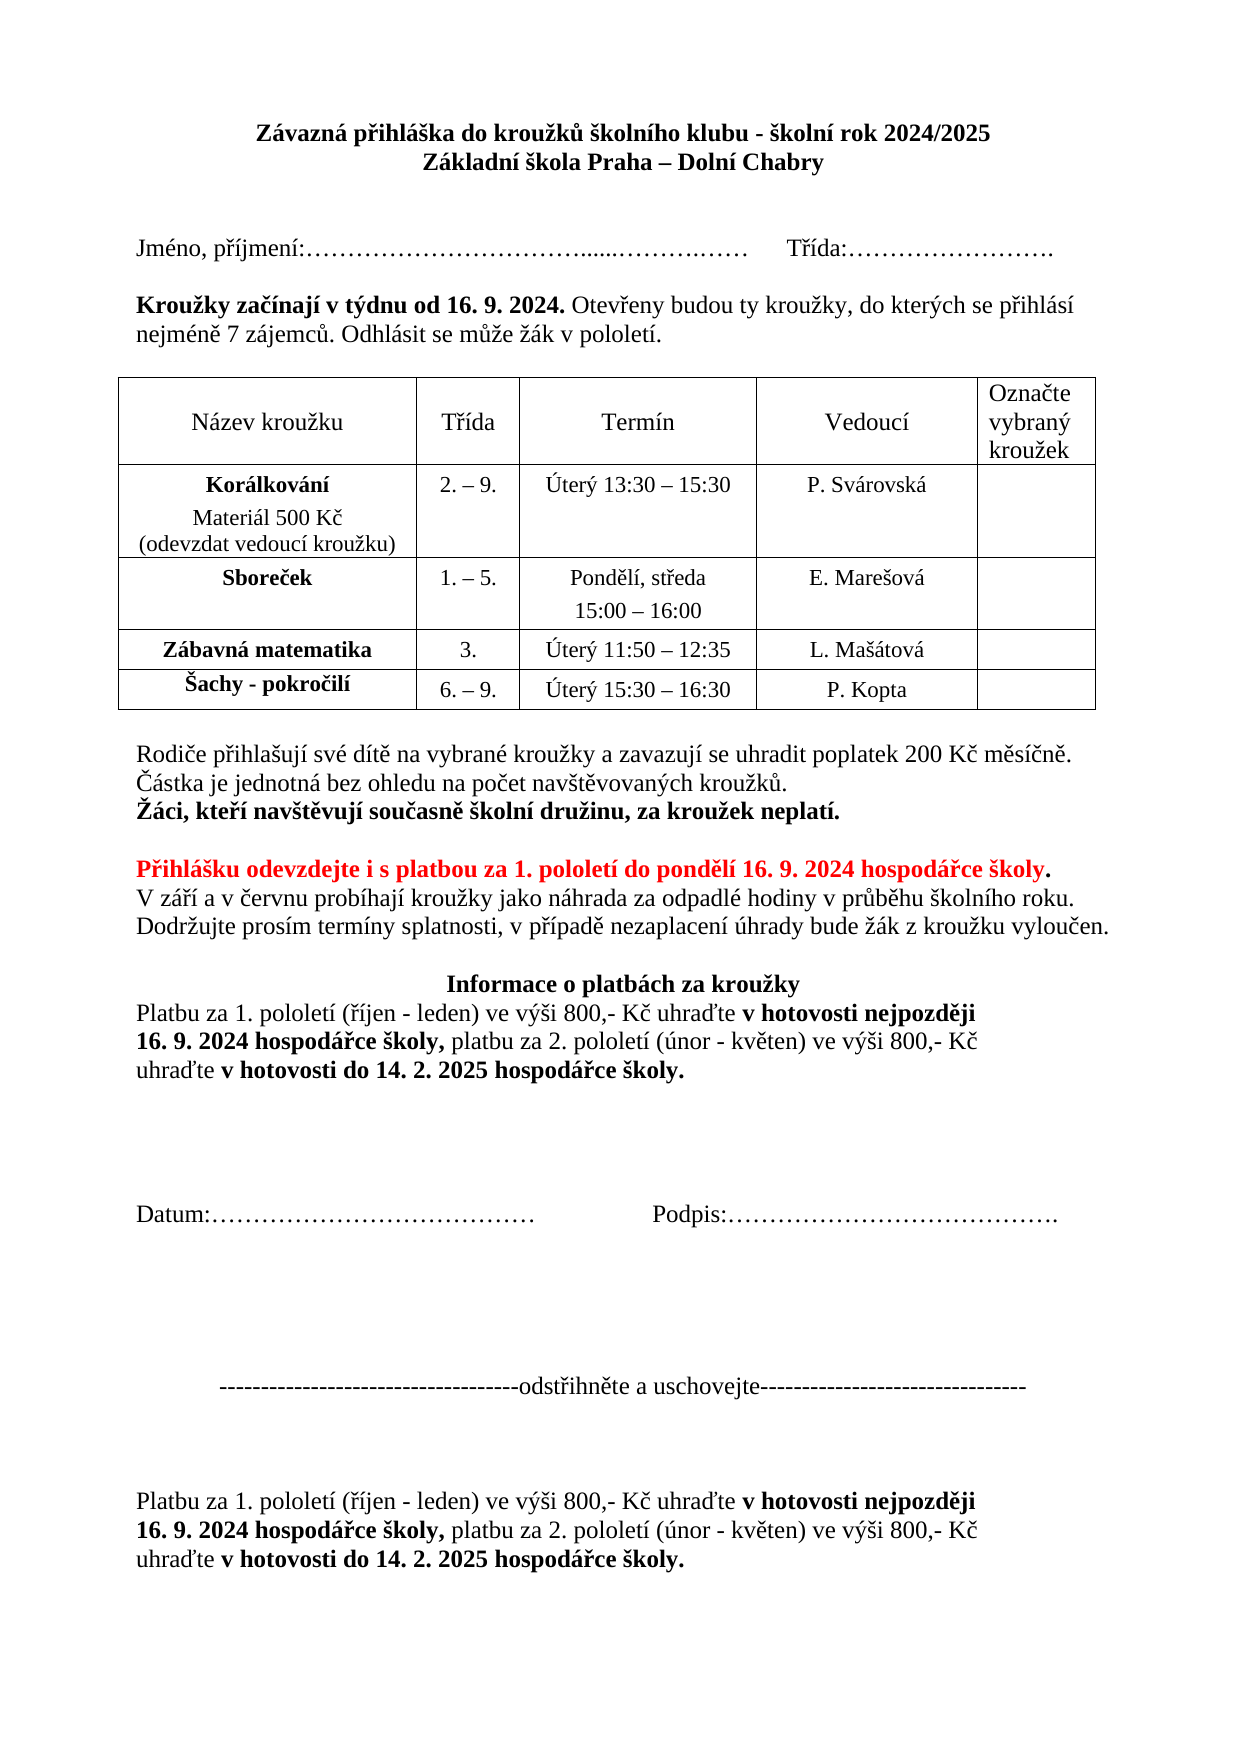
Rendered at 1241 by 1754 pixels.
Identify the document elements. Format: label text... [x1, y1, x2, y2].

table_cell Úterý 15:30 – 16:30 [520, 670, 756, 709]
table_cell 3. [417, 630, 519, 669]
text Kroužky začínají v týdnu od 16. 9. 2024. Otevřeny budou ty kroužky, do kterých se přihlásí nejméně 7 zájemců. Odhlásit se může žák v pololetí. [136, 291, 1110, 348]
text Rodiče přihlašují své dítě na vybrané kroužky a zavazují se uhradit poplatek 200 Kč měsíčně. Částka je jednotná bez ohledu na počet navštěvovaných kroužků. [136, 739, 1110, 796]
text Žáci, kteří navštěvují současně školní družinu, za kroužek neplatí. [136, 796, 1110, 825]
table_cell [978, 630, 1095, 669]
table_cell [978, 465, 1095, 557]
table_cell 2. – 9. [417, 465, 519, 557]
table_cell [978, 670, 1095, 709]
table_cell 1. – 5. [417, 558, 519, 629]
text uhraďte v hotovosti do 14. 2. 2025 hospodářce školy. [136, 1544, 1110, 1573]
table_cell L. Mašátová [757, 630, 977, 669]
table_header Třída [417, 378, 519, 464]
text Informace o platbách za kroužky [136, 969, 1110, 998]
table_cell Zábavná matematika [119, 630, 416, 669]
table_cell Sboreček [119, 558, 416, 629]
table_cell P. Kopta [757, 670, 977, 709]
text V září a v červnu probíhají kroužky jako náhrada za odpadlé hodiny v průběhu školního roku. Dodržujte prosím termíny splatnosti, v případě nezaplacení úhrady bude žák z kroužku vyloučen. [136, 883, 1110, 940]
text Platbu za 1. pololetí (říjen - leden) ve výši 800,- Kč uhraďte v hotovosti nejpozději [136, 998, 1110, 1026]
text uhraďte v hotovosti do 14. 2. 2025 hospodářce školy. [136, 1055, 1110, 1084]
text 16. 9. 2024 hospodářce školy, platbu za 2. pololetí (únor - květen) ve výši 800,- Kč [136, 1026, 1110, 1055]
table_header Termín [520, 378, 756, 464]
text Datum:………………………………… Podpis:…………………………………. [136, 1199, 1110, 1228]
table_header Označte vybraný kroužek [978, 378, 1095, 464]
text ------------------------------------odstřihněte a uschovejte-------------------------------- [136, 1371, 1110, 1400]
table_cell Korálkování Materiál 500 Kč (odevzdat vedoucí kroužku) [119, 465, 416, 557]
table_cell 6. – 9. [417, 670, 519, 709]
table_cell Úterý 11:50 – 12:35 [520, 630, 756, 669]
table_cell Šachy - pokročilí [119, 670, 416, 709]
text Závazná přihláška do kroužků školního klubu - školní rok 2024/2025 [136, 118, 1110, 147]
table_cell P. Svárovská [757, 465, 977, 557]
table_header Název kroužku [119, 378, 416, 464]
text Platbu za 1. pololetí (říjen - leden) ve výši 800,- Kč uhraďte v hotovosti nejpozději [136, 1486, 1110, 1515]
text Přihlášku odevzdejte i s platbou za 1. pololetí do pondělí 16. 9. 2024 hospodářce školy. [136, 854, 1110, 883]
text 16. 9. 2024 hospodářce školy, platbu za 2. pololetí (únor - květen) ve výši 800,- Kč [136, 1515, 1110, 1544]
text Jméno, příjmení:……………………………......……….…… Třída:……………………. [136, 233, 1110, 262]
text Základní škola Praha – Dolní Chabry [136, 147, 1110, 176]
table_header Vedoucí [757, 378, 977, 464]
table_cell Úterý 13:30 – 15:30 [520, 465, 756, 557]
table_cell E. Marešová [757, 558, 977, 629]
table_cell [978, 558, 1095, 629]
table_cell Pondělí, středa 15:00 – 16:00 [520, 558, 756, 629]
